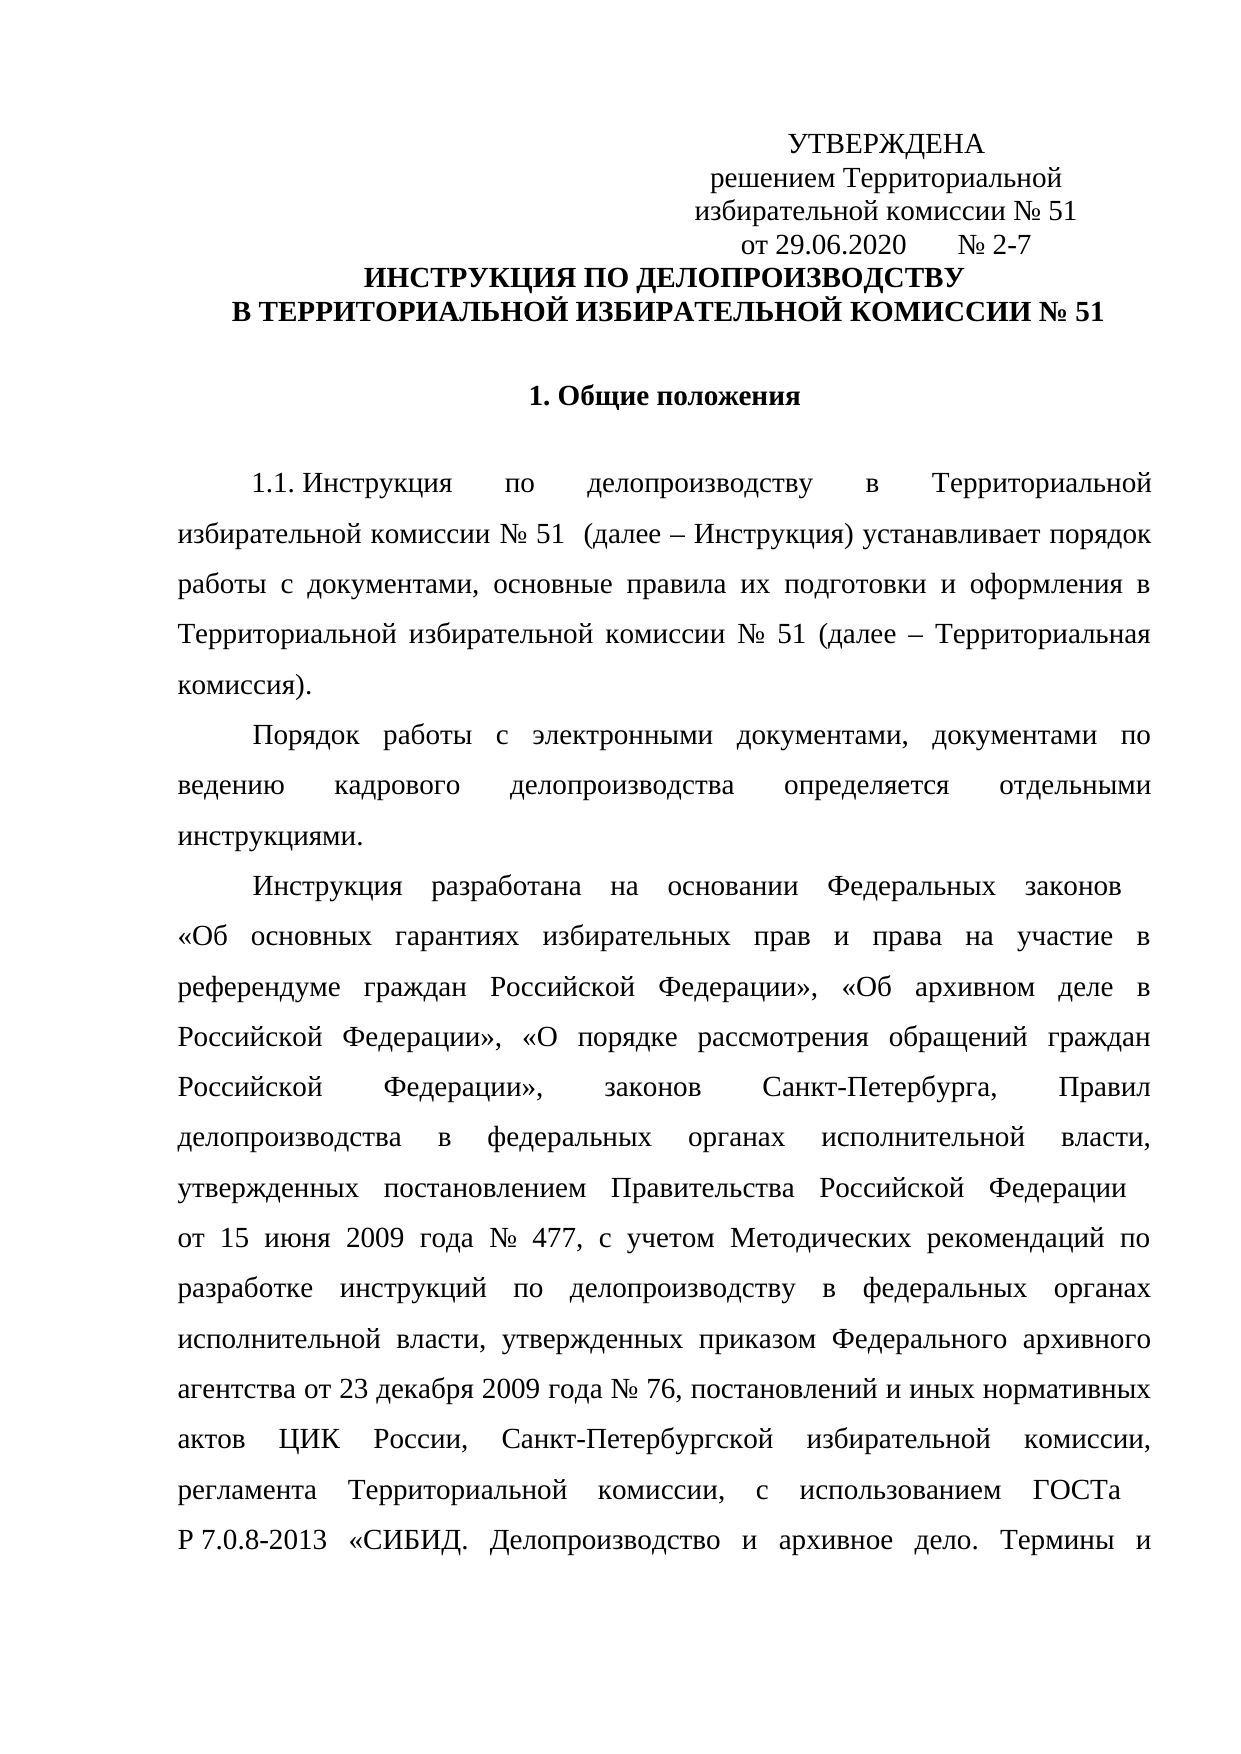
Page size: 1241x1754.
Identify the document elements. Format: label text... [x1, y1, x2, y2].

text 1. Общие положения [177, 378, 1152, 411]
text УТВЕРЖДЕНА [620, 126, 1152, 160]
text 1.1. Инструкция по делопроизводству в Территориальной избирательной комиссии № 51 (далее – Инструкция) устанавливает порядок работы с документами, основные правила их подготовки и оформления в Территориальной избирательной комиссии № 51 (далее – Территориальная комиссия). [177, 466, 1152, 700]
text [177, 868, 1152, 1556]
text В ТЕРРИТОРИАЛЬНОЙ ИЗБИРАТЕЛЬНОЙ КОМИССИИ № 51 [177, 294, 1152, 328]
text ИНСТРУКЦИЯ ПО ДЕЛОПРОИЗВОДСТВУ [177, 261, 1152, 294]
text избирательной комиссии № 51 [620, 193, 1152, 227]
text Порядок работы с электронными документами, документами по ведению кадрового делопроизводства определяется отдельными инструкциями. [177, 717, 1152, 851]
text решением Территориальной [620, 160, 1152, 193]
text от 29.06.2020 № 2-7 [620, 227, 1152, 261]
